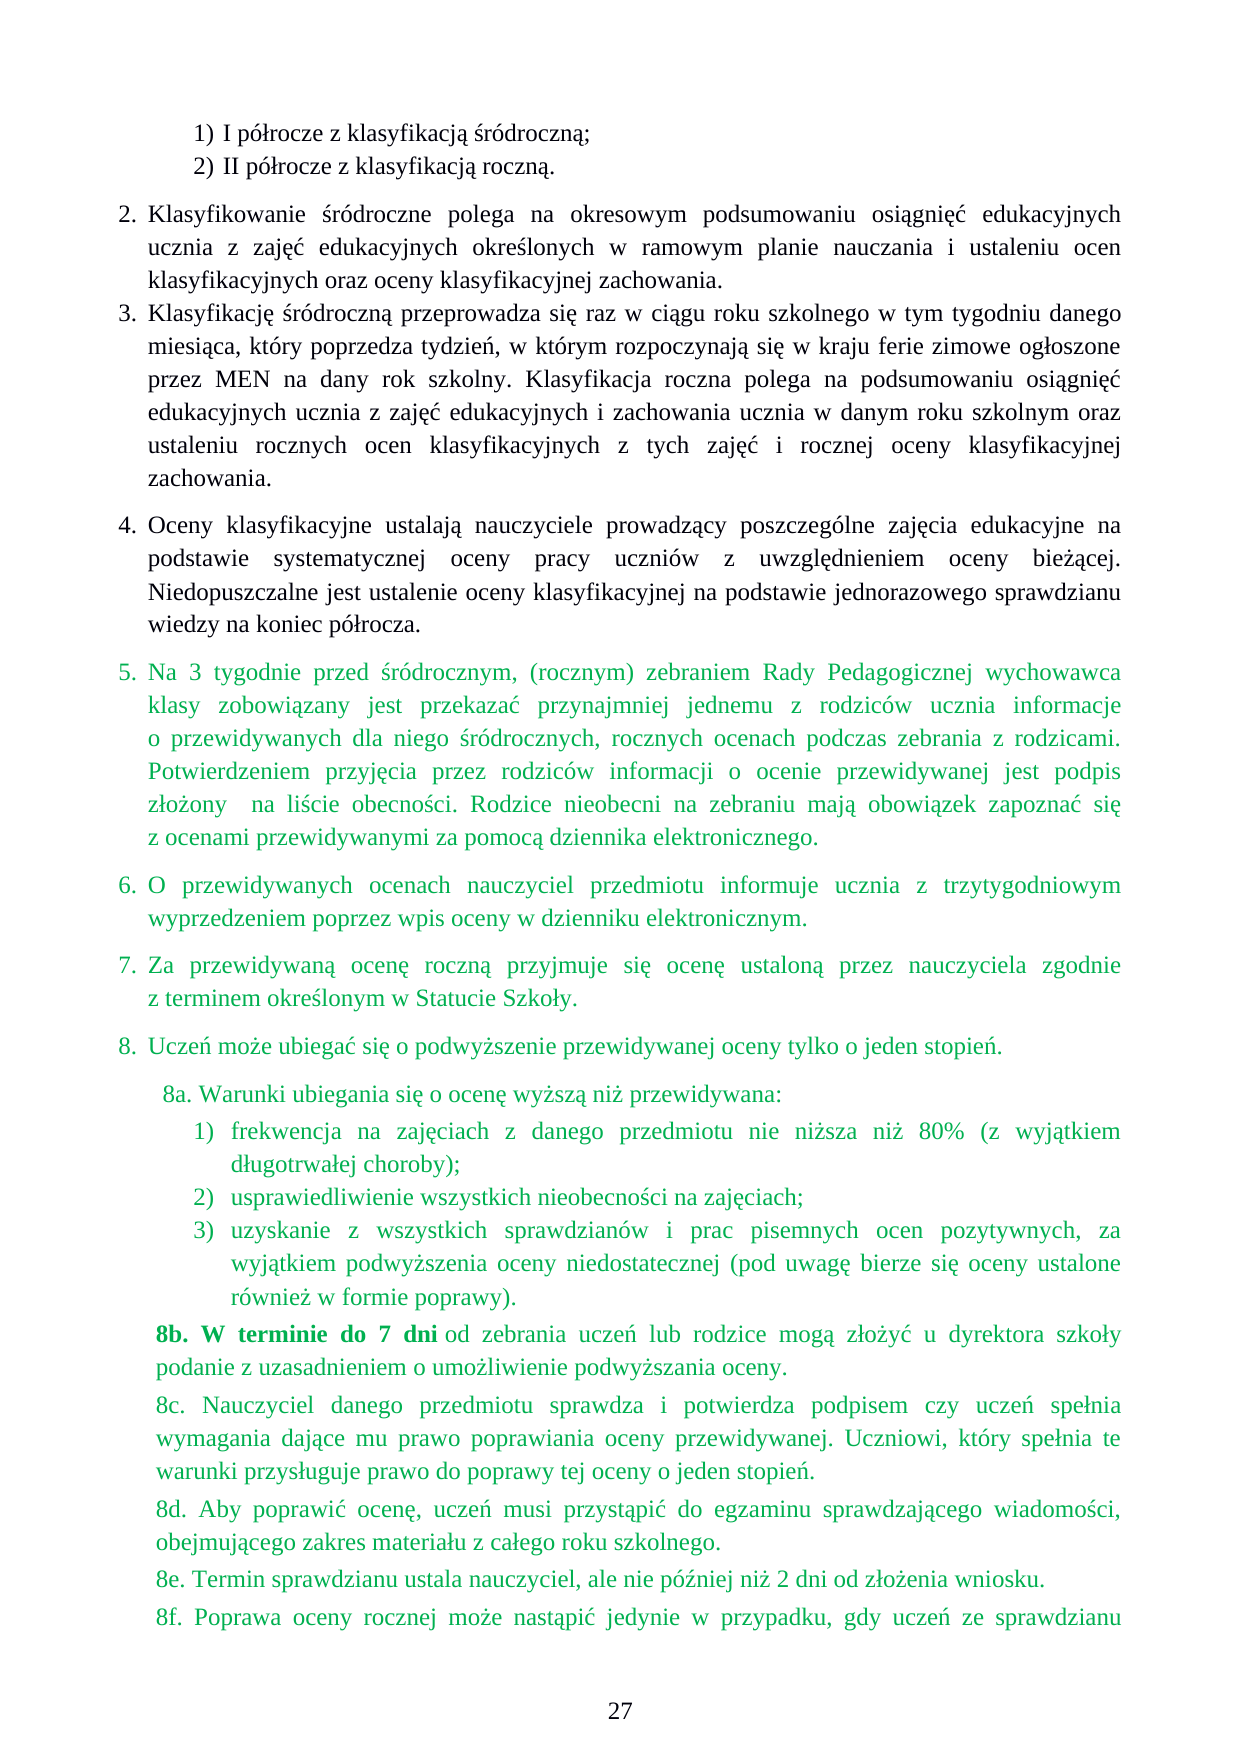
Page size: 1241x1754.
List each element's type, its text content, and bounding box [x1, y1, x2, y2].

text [156, 1602, 1122, 1631]
text 8d. Aby poprawić ocenę, uczeń musi przystąpić do egzaminu sprawdzającego wiadomości, obejmującego zakres materiału z całego roku szkolnego. [156, 1494, 1122, 1556]
text 8a. Warunki ubiegania się o ocenę wyższą niż przewidywana: [118, 1079, 1122, 1107]
list Za przewidywaną ocenę roczną przyjmuje się ocenę ustaloną przez nauczyciela zgodnie z terminem określonym w Statucie Szkoły. [118, 951, 1122, 1012]
list Klasyfikację śródroczną przeprowadza się raz w ciągu roku szkolnego w tym tygodniu danego miesiąca, który poprzedza tydzień, w którym rozpoczynają się w kraju ferie zimowe ogłoszone przez MEN na dany rok szkolny. Klasyfikacja roczna polega na podsumowaniu osiągnięć edukacyjnych ucznia z zajęć edukacyjnych i zachowania ucznia w danym roku szkolnym oraz ustaleniu rocznych ocen klasyfikacyjnych z tych zajęć i rocznej oceny klasyfikacyjnej zachowania. [118, 298, 1122, 492]
text 8c. Nauczyciel danego przedmiotu sprawdza i potwierdza podpisem czy uczeń spełnia wymagania dające mu prawo poprawiania oceny przewidywanej. Uczniowi, który spełnia te warunki przysługuje prawo do poprawy tej oceny o jeden stopień. [156, 1390, 1122, 1485]
list uzyskanie z wszystkich sprawdzianów i prac pisemnych ocen pozytywnych, za wyjątkiem podwyższenia oceny niedostatecznej (pod uwagę bierze się oceny ustalone również w formie poprawy). [193, 1216, 1122, 1310]
list I półrocze z klasyfikacją śródroczną; [193, 118, 1122, 147]
list O przewidywanych ocenach nauczyciel przedmiotu informuje ucznia z trzytygodniowym wyprzedzeniem poprzez wpis oceny w dzienniku elektronicznym. [118, 899, 1122, 932]
text 8b. W terminie do 7 dni od zebrania uczeń lub rodzice mogą złożyć u dyrektora szkoły podanie z uzasadnieniem o umożliwienie podwyższania oceny. [156, 1319, 1122, 1381]
list Na 3 tygodnie przed śródrocznym, (rocznym) zebraniem Rady Pedagogicznej wychowawca klasy zobowiązany jest przekazać przynajmniej jednemu z rodziców ucznia informacje o przewidywanych dla niego śródrocznych, rocznych ocenach podczas zebrania z rodzicami. Potwierdzeniem przyjęcia przez rodziców informacji o ocenie przewidywanej jest podpis złożony na liście obecności. Rodzice nieobecni na zebraniu mają obowiązek zapoznać się z ocenami przewidywanymi za pomocą dziennika elektronicznego. [118, 686, 1122, 851]
list Uczeń może ubiegać się o podwyższenie przewidywanej oceny tylko o jeden stopień. [118, 1031, 1122, 1060]
list frekwencja na zajęciach z danego przedmiotu nie niższa niż 80% (z wyjątkiem długotrwałej choroby); [193, 1116, 1122, 1178]
text 8e. Termin sprawdzianu ustala nauczyciel, ale nie później niż 2 dni od złożenia wniosku. [118, 1564, 1122, 1593]
list II półrocze z klasyfikacją roczną. [193, 151, 1122, 180]
list Oceny klasyfikacyjne ustalają nauczyciele prowadzący poszczególne zajęcia edukacyjne na podstawie systematycznej oceny pracy uczniów z uwzględnieniem oceny bieżącej. Niedopuszczalne jest ustalenie oceny klasyfikacyjnej na podstawie jednorazowego sprawdzianu wiedzy na koniec półrocza. [118, 511, 1122, 638]
list Klasyfikowanie śródroczne polega na okresowym podsumowaniu osiągnięć edukacyjnych ucznia z zajęć edukacyjnych określonych w ramowym planie nauczania i ustaleniu ocen klasyfikacyjnych oraz oceny klasyfikacyjnej zachowania. [118, 199, 1122, 293]
list usprawiedliwienie wszystkich nieobecności na zajęciach; [193, 1182, 1122, 1211]
